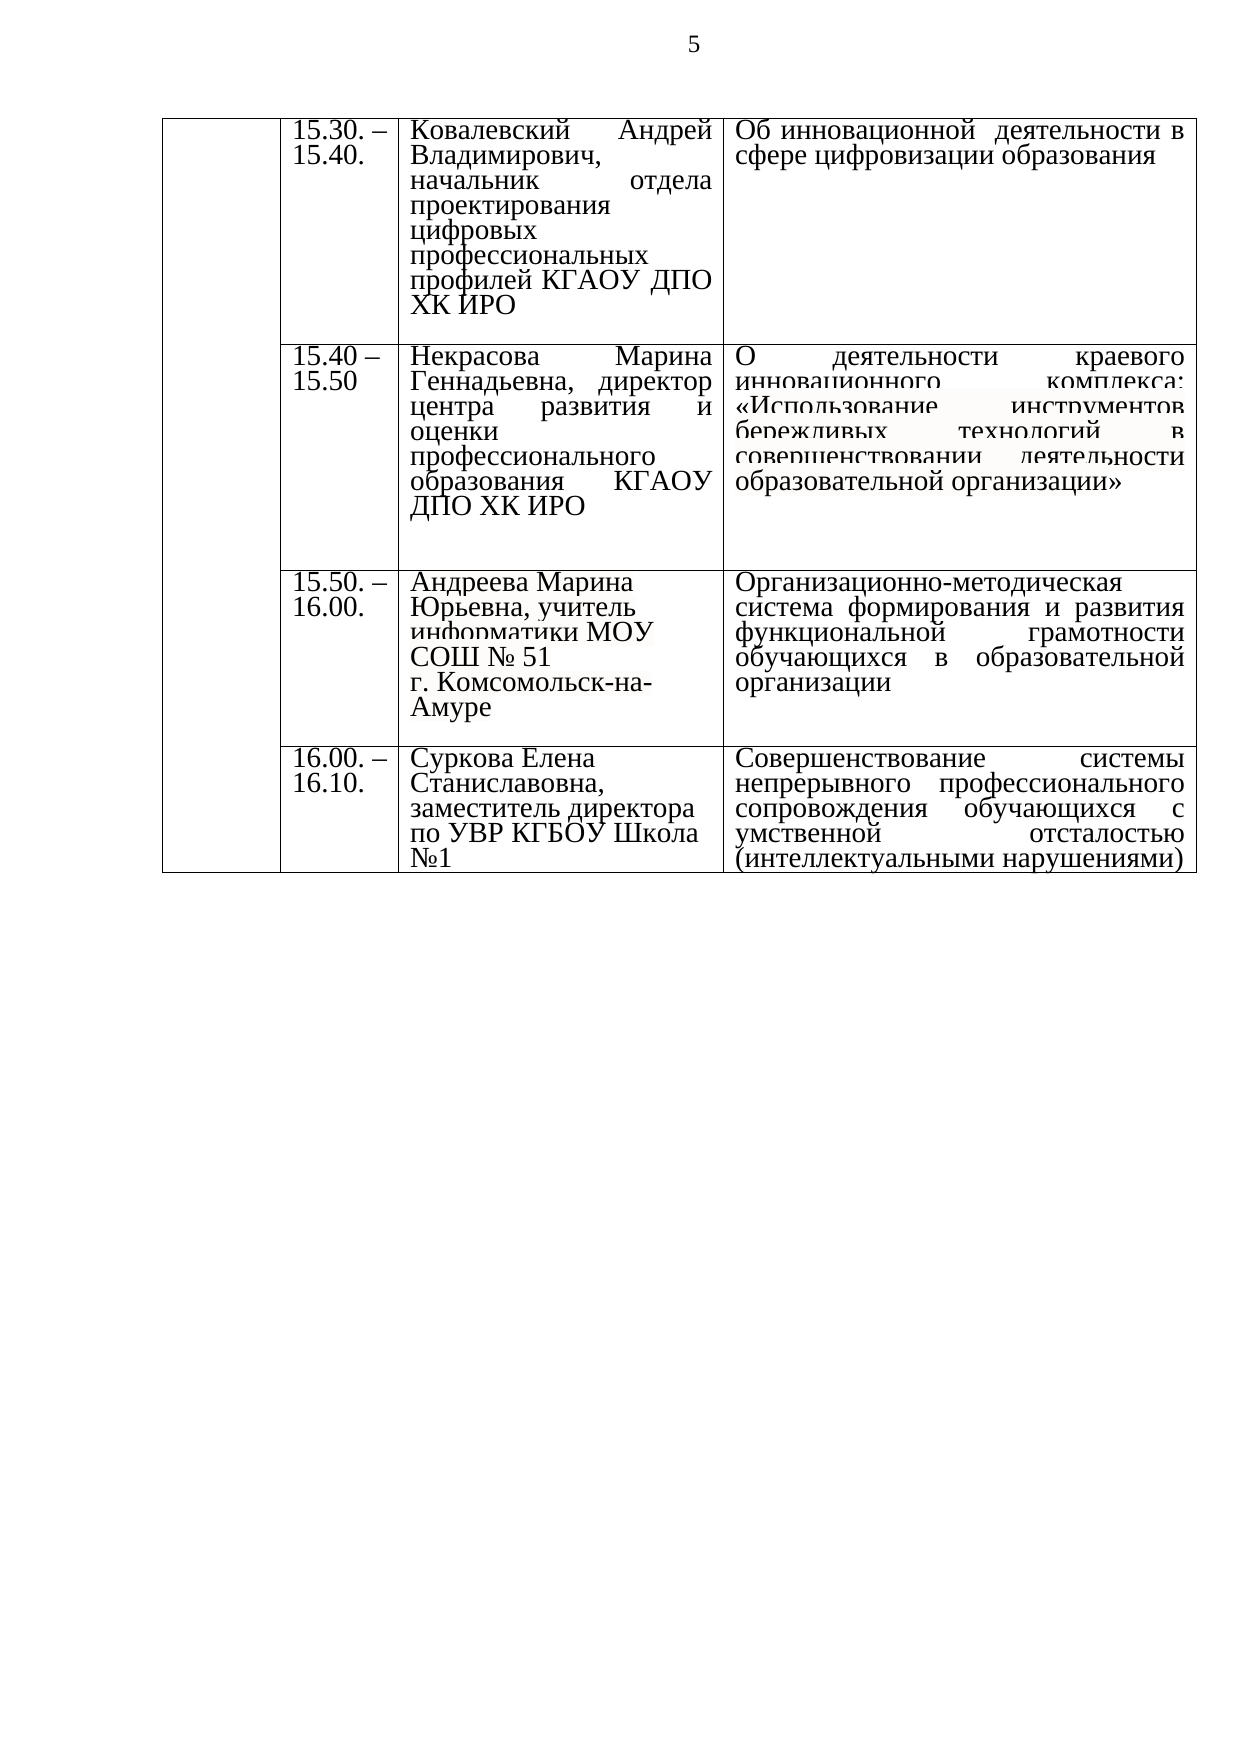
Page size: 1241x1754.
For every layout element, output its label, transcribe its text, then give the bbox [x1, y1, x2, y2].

table_cell Об инновационной деятельности в сфере цифровизации образования [724, 119, 1196, 344]
table_cell О деятельности краевого инновационного комплекса: «Использование инструментов бережливых технологий в совершенствовании деятельности образовательной организации» [724, 345, 1196, 570]
table_cell 15.40 – 15.50 [281, 345, 398, 570]
table_cell 16.00. – 16.10. [281, 747, 398, 872]
table_cell Совершенствование системы непрерывного профессионального сопровождения обучающихся с умственной отсталостью (интеллектуальными нарушениями) [724, 747, 1196, 872]
table_cell Организационно-методическая система формирования и развития функциональной грамотности обучающихся в образовательной организации [724, 571, 1196, 746]
table_cell 15.50. – 16.00. [281, 571, 398, 746]
table_cell Суркова Елена Станиславовна, заместитель директора по УВР КГБОУ Школа №1 [399, 747, 723, 872]
table_cell Ковалевский Андрей Владимирович, начальник отдела проектирования цифровых профессиональных профилей КГАОУ ДПО ХК ИРО [399, 119, 723, 344]
table_cell Некрасова Марина Геннадьевна, директор центра развития и оценки профессионального образования КГАОУ ДПО ХК ИРО [399, 345, 723, 570]
table_cell 15.30. – 15.40. [281, 119, 398, 344]
table_cell Андреева Марина Юрьевна, учитель информатики МОУ СОШ № 51 г. Комсомольск-на-Амуре [399, 571, 723, 746]
